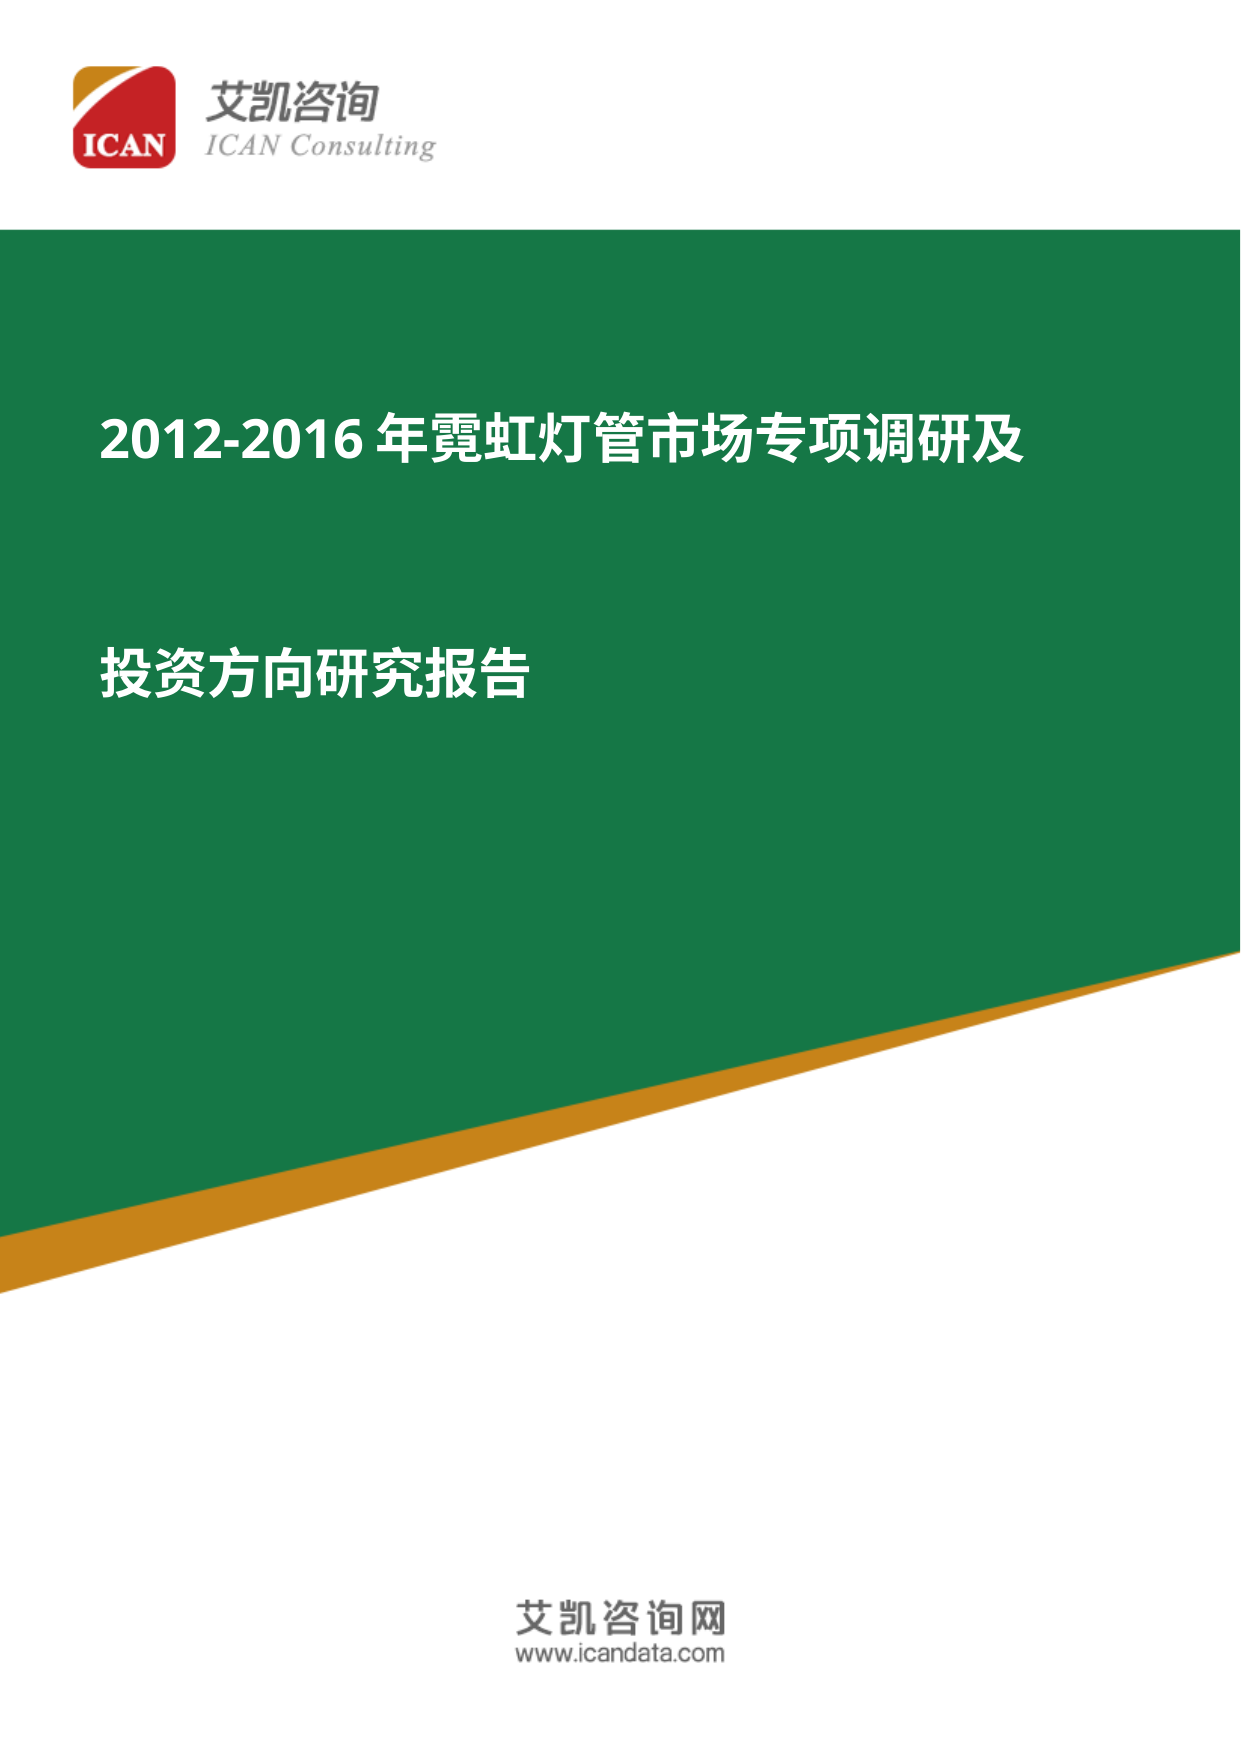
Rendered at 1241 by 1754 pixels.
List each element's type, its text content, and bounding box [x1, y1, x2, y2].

subtitle 2012-2016年霓虹灯管市场专项调研及投资方向研究报告 [99, 386, 1053, 718]
picture [0, 5, 1241, 1754]
